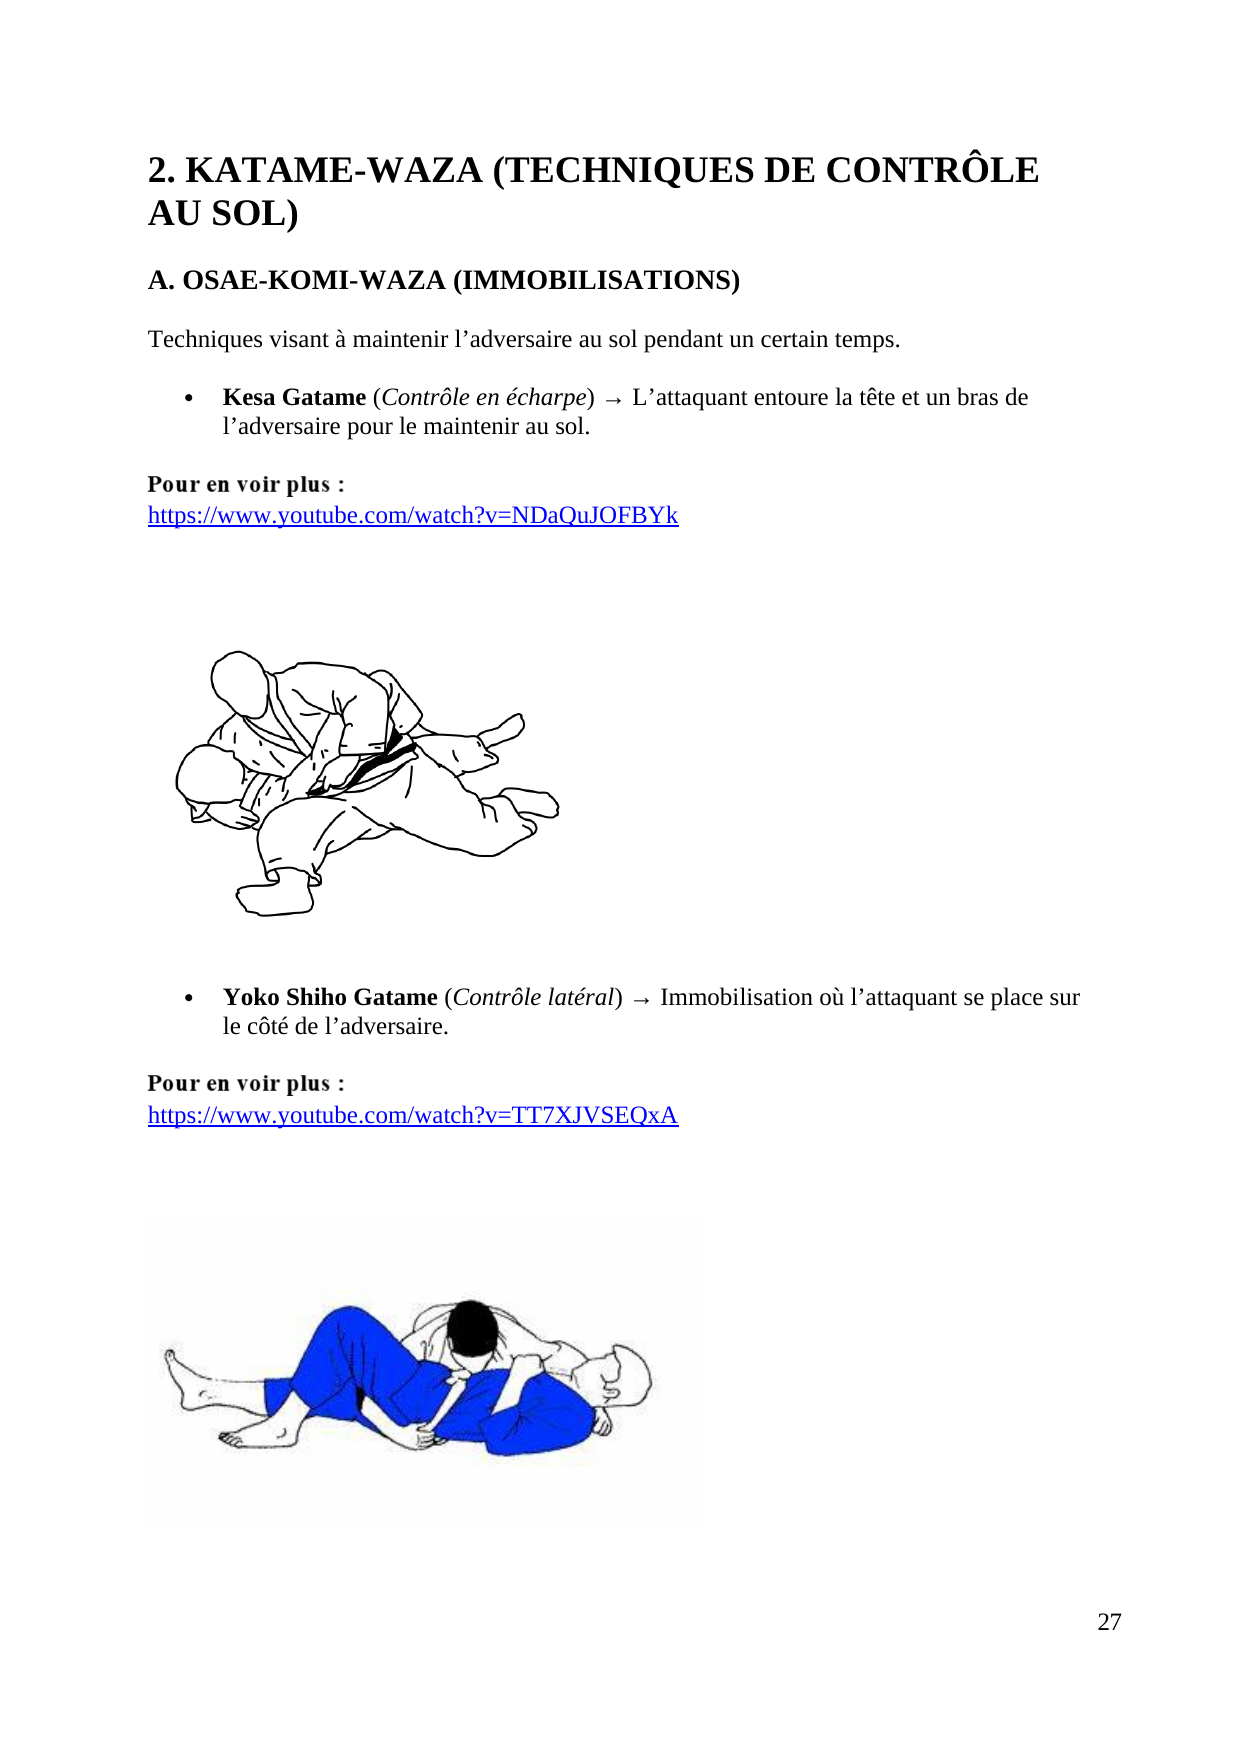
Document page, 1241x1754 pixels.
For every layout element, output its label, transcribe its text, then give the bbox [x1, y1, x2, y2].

picture [147, 616, 599, 954]
text 2. KATAME-WAZA (TECHNIQUES DE CONTRÔLE AU SOL) [148, 148, 1093, 234]
text A. OSAE-KOMI-WAZA (IMMOBILISATIONS) [148, 263, 1093, 295]
list Kesa Gatame (Contrôle en écharpe) → L’attaquant entoure la tête et un bras de l’adversaire pour le maintenir au sol. [185, 382, 1093, 440]
picture [147, 1068, 1092, 1097]
list Yoko Shiho Gatame (Contrôle latéral) → Immobilisation où l’attaquant se place sur le côté de l’adversaire. [185, 982, 1093, 1040]
text Techniques visant à maintenir l’adversaire au sol pendant un certain temps. [148, 324, 1093, 353]
picture [147, 1216, 704, 1529]
picture [147, 469, 1092, 498]
